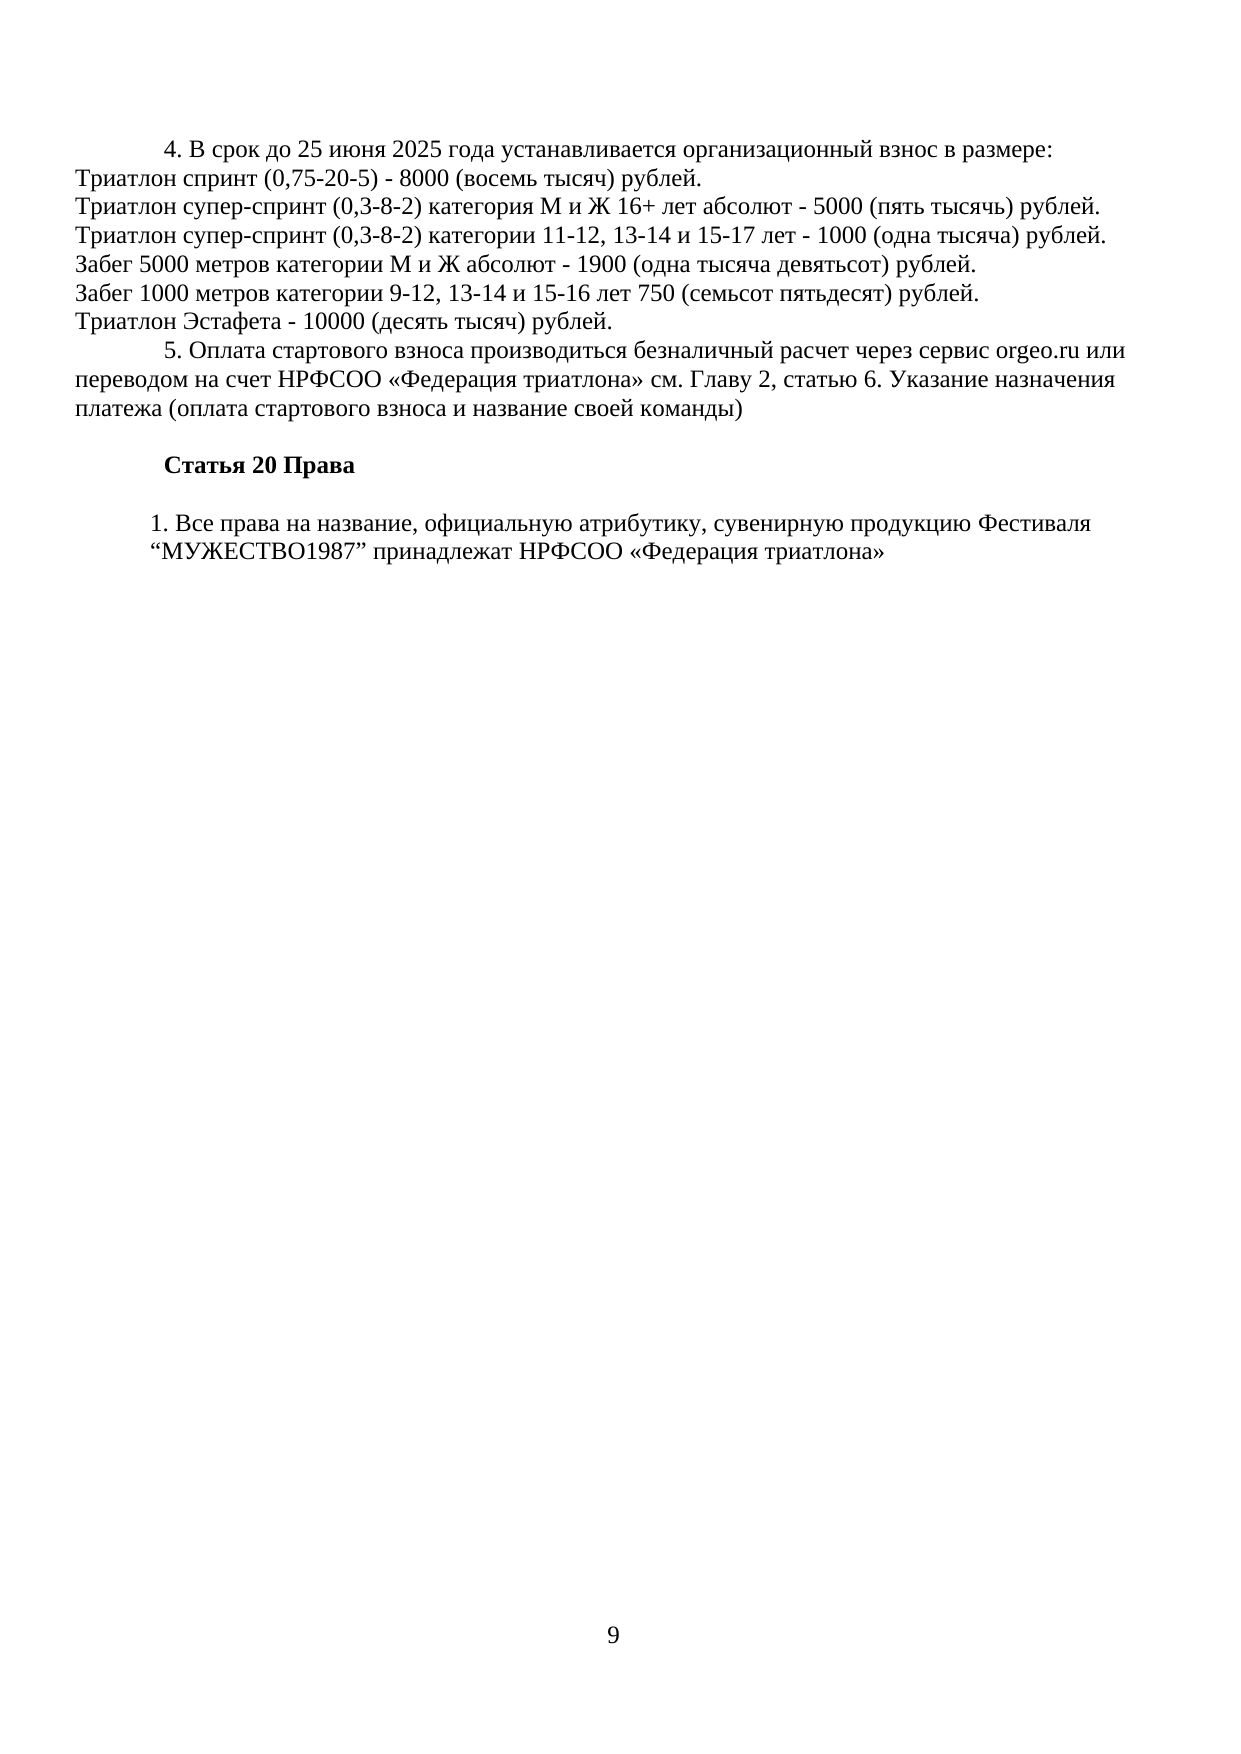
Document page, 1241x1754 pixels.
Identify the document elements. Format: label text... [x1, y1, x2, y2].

list Триатлон супер-спринт (0,3-8-2) категории 11-12, 13-14 и 15-17 лет - 1000 (одна тысяча) рублей. Забег 5000 метров категории М и Ж абсолют - 1900 (одна тысяча девятьсот) рублей. [75, 220, 1152, 278]
list Триатлон спринт (0,75-20-5) - 8000 (восемь тысяч) рублей. [75, 163, 1152, 191]
text Статья 20 Права [75, 450, 1152, 479]
text 1. Все права на название, официальную атрибутику, сувенирную продукцию Фестиваля “МУЖЕСТВО1987” принадлежат НРФСОО «Федерация триатлона» [150, 508, 1152, 565]
list Оплата стартового взноса производиться безналичный расчет через сервис orgeo.ru или переводом на счет НРФСОО «Федерация триатлона» см. Главу 2, статью 6. Указание назначения платежа (оплата стартового взноса и название своей команды) [75, 335, 1152, 421]
list Забег 1000 метров категории 9-12, 13-14 и 15-16 лет 750 (семьсот пятьдесят) рублей. Триатлон Эстафета - 10000 (десять тысяч) рублей. [75, 278, 1152, 335]
list В срок до 25 июня 2025 года устанавливается организационный взнос в размере: [75, 134, 1152, 163]
list Триатлон супер-спринт (0,3-8-2) категория М и Ж 16+ лет абсолют - 5000 (пять тысячь) рублей. [75, 191, 1152, 220]
